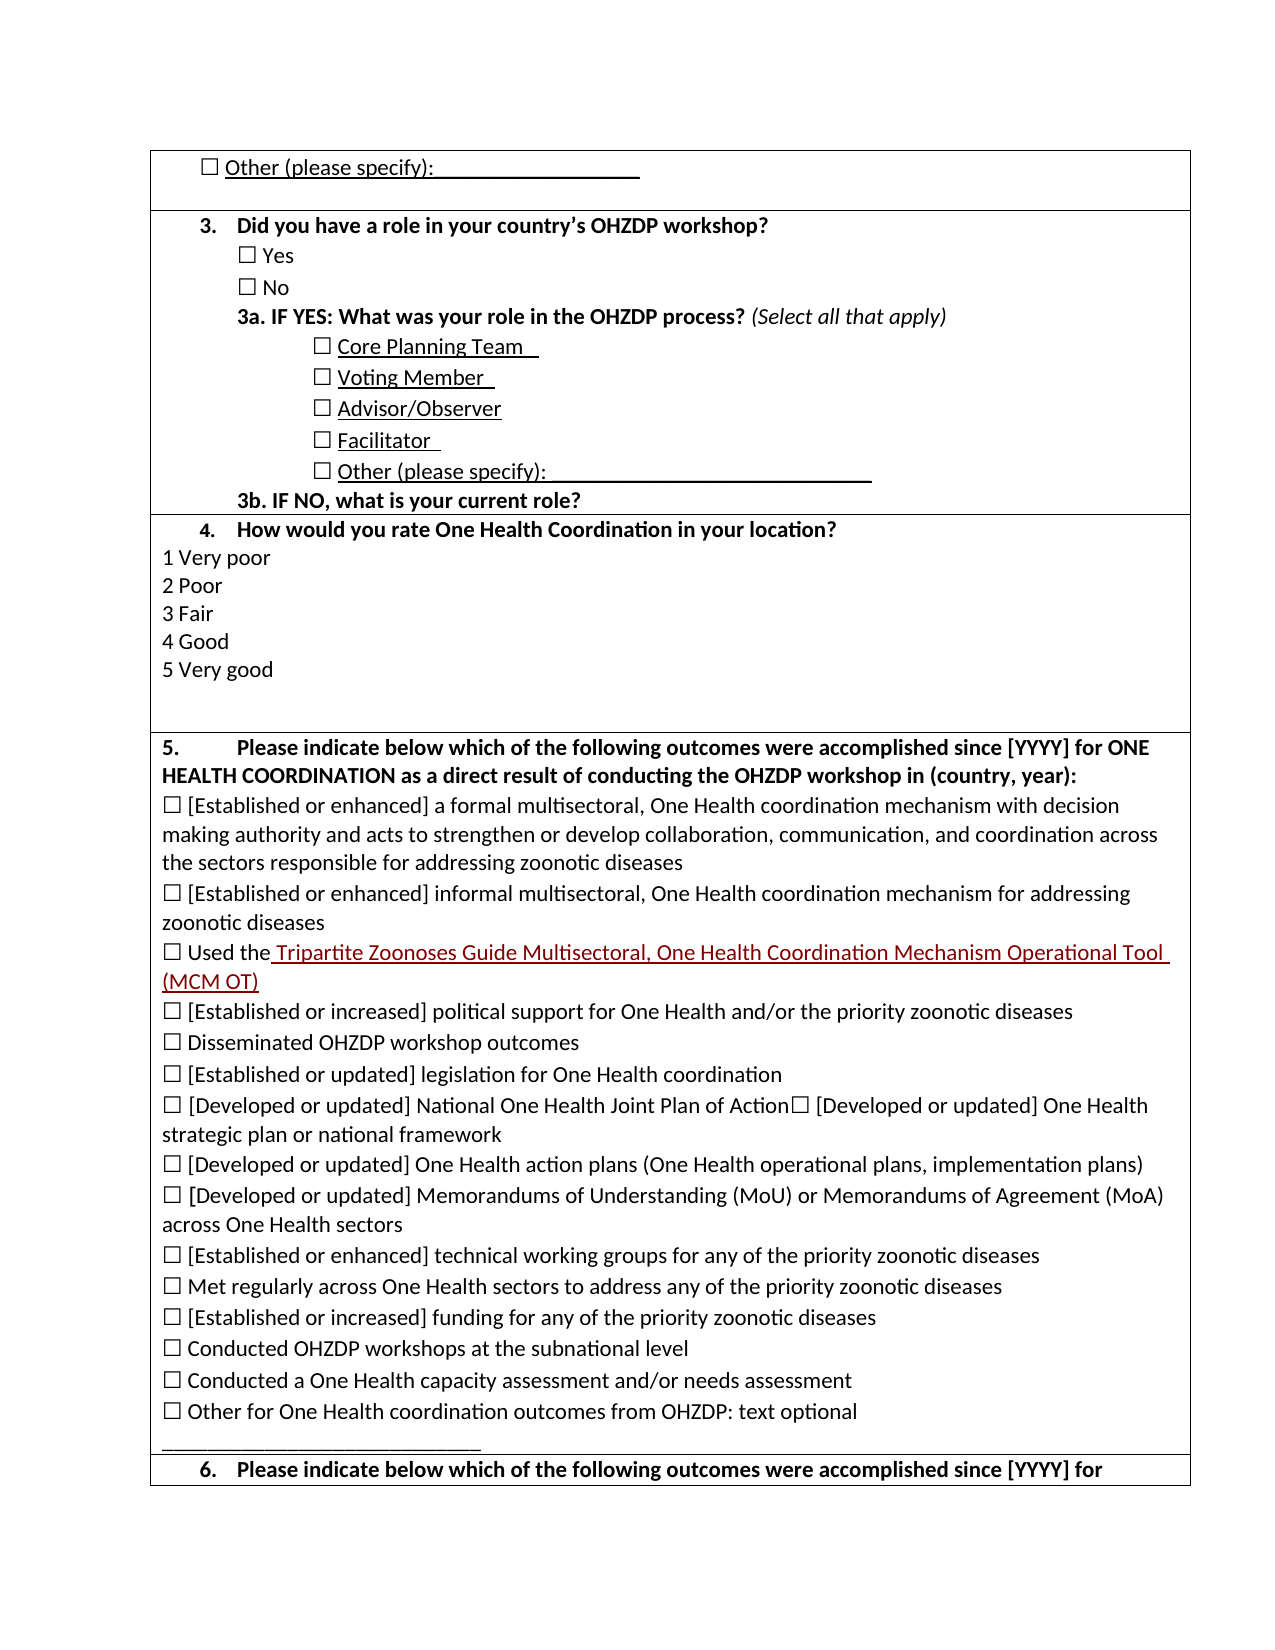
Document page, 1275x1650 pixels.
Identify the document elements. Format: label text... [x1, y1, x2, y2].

table_cell 5. Please indicate below which of the following outcomes were accomplished since [YYYY] for ONE HEALTH COORDINATION as a direct result of conducting the OHZDP workshop in (country, year): ☐ [Established or enhanced] a formal multisectoral, One Health coordination mechanism with decision making authority and acts to strengthen or develop collaboration, communication, and coordination across the sectors responsible for addressing zoonotic diseases ☐ [Established or enhanced] informal multisectoral, One Health coordination mechanism for addressing zoonotic diseases ☐ Used the Tripartite Zoonoses Guide Multisectoral, One Health Coordination Mechanism Operational Tool (MCM OT) ☐ [Established or increased] political support for One Health and/or the priority zoonotic diseases ☐ Disseminated OHZDP workshop outcomes ☐ [Established or updated] legislation for One Health coordination ☐ [Developed or updated] National One Health Joint Plan of Action☐ [Developed or updated] One Health strategic plan or national framework ☐ [Developed or updated] One Health action plans (One Health operational plans, implementation plans) ☐ [Developed or updated] Memorandums of Understanding (MoU) or Memorandums of Agreement (MoA) across One Health sectors ☐ [Established or enhanced] technical working groups for any of the priority zoonotic diseases ☐ Met regularly across One Health sectors to address any of the priority zoonotic diseases ☐ [Established or increased] funding for any of the priority zoonotic diseases ☐ Conducted OHZDP workshops at the subnational level ☐ Conducted a One Health capacity assessment and/or needs assessment ☐ Other for One Health coordination outcomes from OHZDP: text optional ____________________________ [151, 733, 1190, 1454]
table_cell Did you have a role in your country’s OHZDP workshop? Yes No 3a. IF YES: What was your role in the OHZDP process? (Select all that apply) Core Planning Team Voting Member Advisor/Observer Facilitator Other (please specify): ____________________________ 3b. IF NO, what is your current role? [151, 211, 1190, 514]
table_cell How would you rate One Health Coordination in your location? 1 Very poor 2 Poor 3 Fair 4 Good 5 Very good [151, 515, 1190, 732]
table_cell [151, 1455, 1190, 1485]
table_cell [151, 151, 1190, 210]
